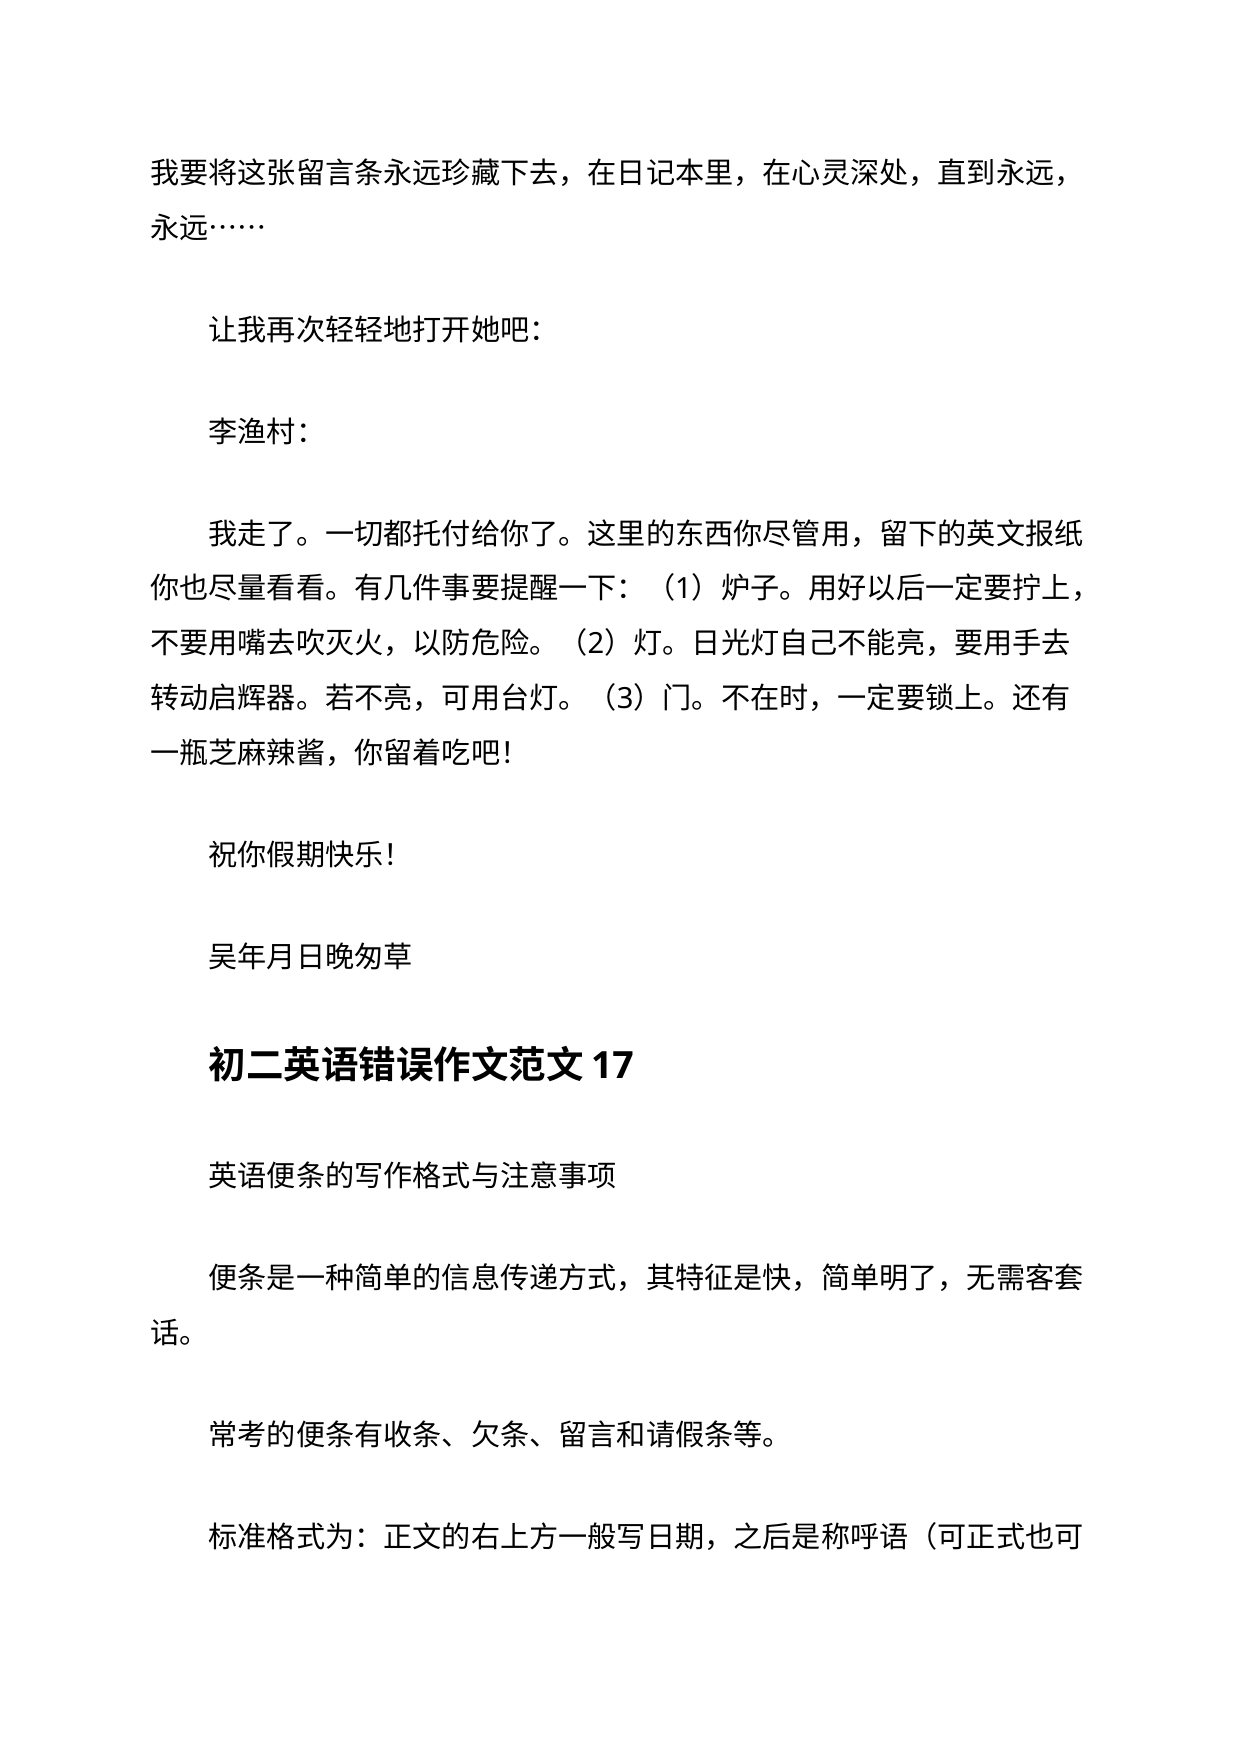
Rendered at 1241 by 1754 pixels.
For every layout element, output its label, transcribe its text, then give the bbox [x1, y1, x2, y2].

text 祝你假期快乐！ [150, 832, 1090, 874]
text 李渔村： [150, 408, 1090, 451]
text 便条是一种简单的信息传递方式，其特征是快，简单明了，无需客套话。 [150, 1255, 1090, 1352]
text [150, 1513, 1090, 1556]
text 吴年月日晚匆草 [150, 934, 1090, 976]
text 让我再次轻轻地打开她吧： [150, 307, 1090, 349]
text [150, 150, 1090, 247]
text 英语便条的写作格式与注意事项 [150, 1153, 1090, 1195]
text 常考的便条有收条、欠条、留言和请假条等。 [150, 1411, 1090, 1454]
text 初二英语错误作文范文17 [150, 1035, 1090, 1090]
text 我走了。一切都托付给你了。这里的东西你尽管用，留下的英文报纸你也尽量看看。有几件事要提醒一下：（1）炉子。用好以后一定要拧上，不要用嘴去吹灭火，以防危险。（2）灯。日光灯自己不能亮，要用手去转动启辉器。若不亮，可用台灯。（3）门。不在时，一定要锁上。还有一瓶芝麻辣酱，你留着吃吧！ [150, 510, 1090, 772]
